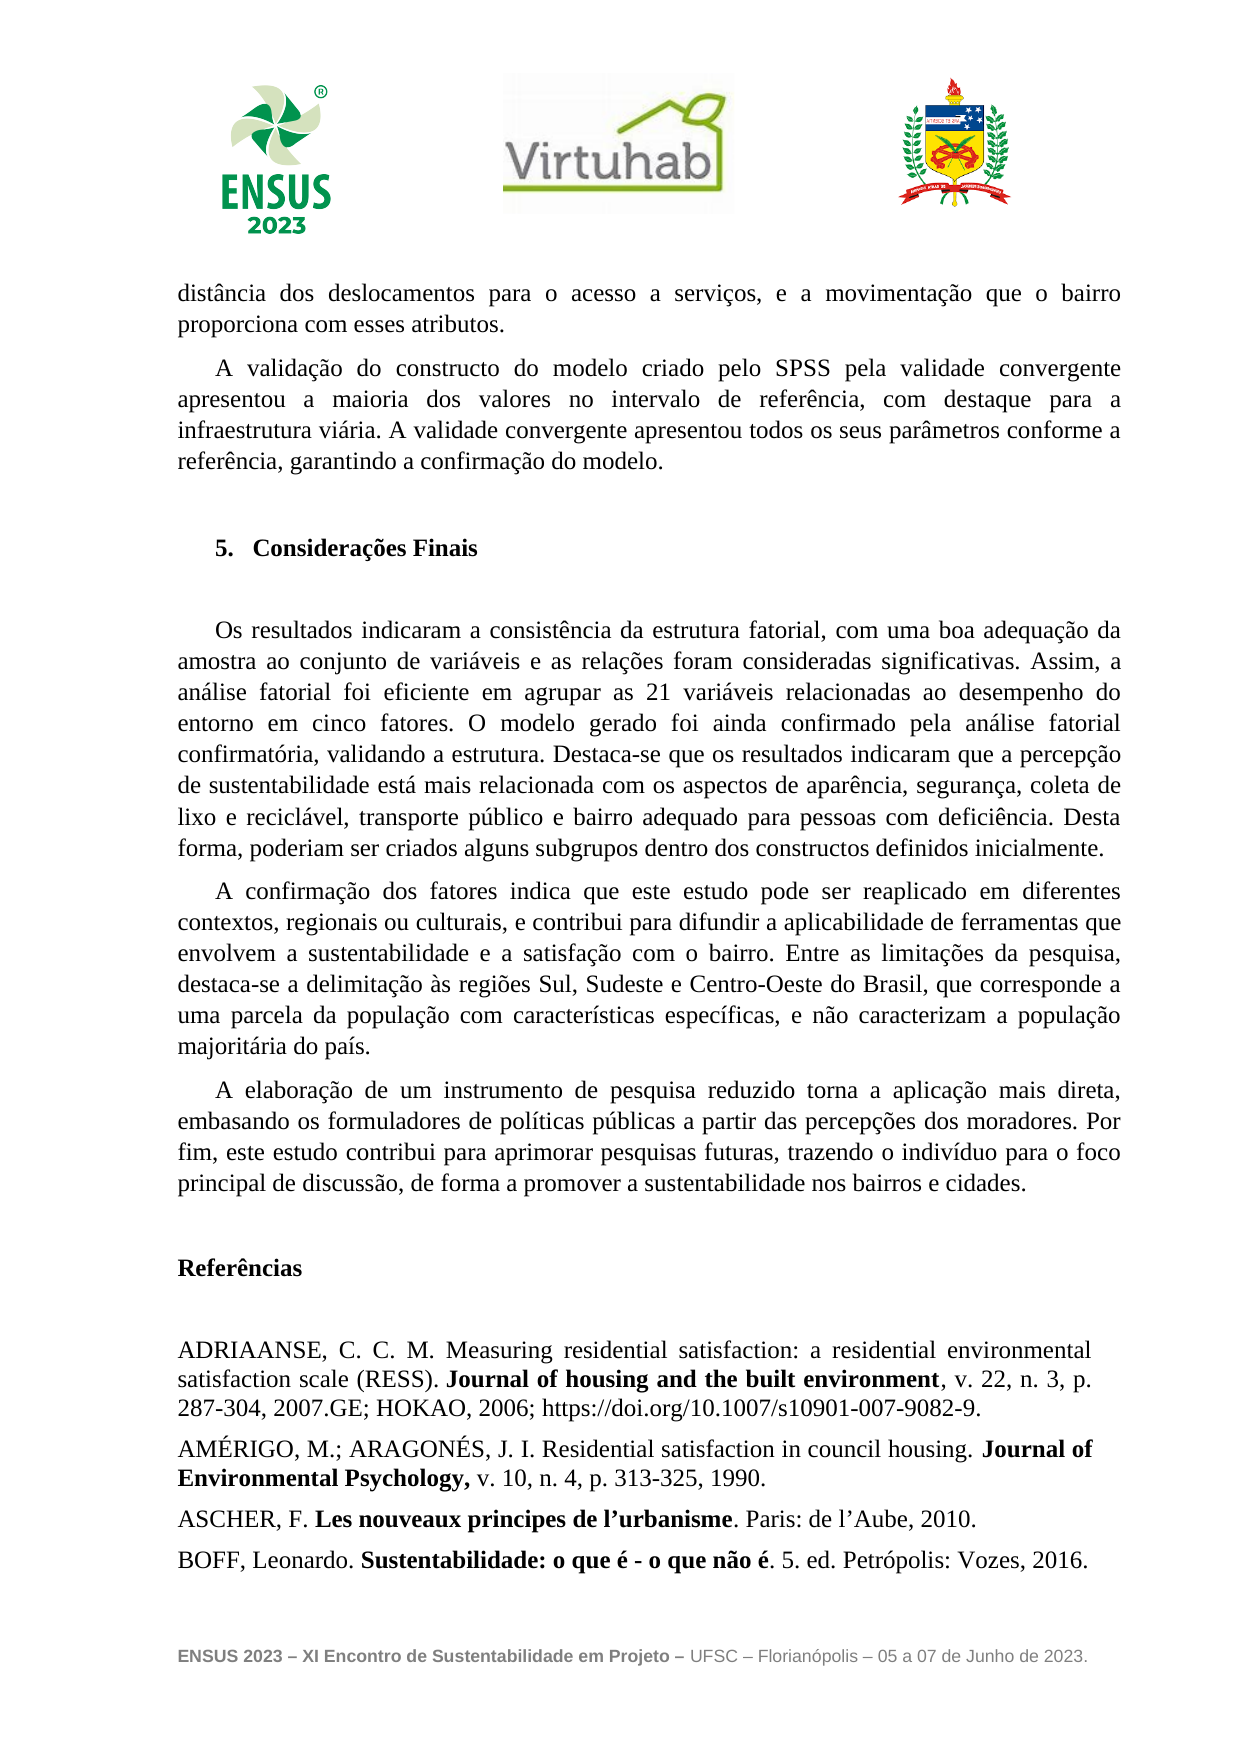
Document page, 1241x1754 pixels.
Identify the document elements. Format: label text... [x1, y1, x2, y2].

text AMÉRIGO, M.; ARAGONÉS, J. I. Residential satisfaction in council housing. Journal of Environmental Psychology, v. 10, n. 4, p. 313-325, 1990. [177, 1434, 1092, 1492]
list Considerações Finais [215, 533, 1122, 562]
text BOFF, Leonardo. Sustentabilidade: o que é - o que não é. 5. ed. Petrópolis: Vozes, 2016. [177, 1545, 1092, 1574]
text Referências [177, 1253, 1122, 1282]
text A elaboração de um instrumento de pesquisa reduzido torna a aplicação mais direta, embasando os formuladores de políticas públicas a partir das percepções dos moradores. Por fim, este estudo contribui para aprimorar pesquisas futuras, trazendo o indivíduo para o foco principal de discussão, de forma a promover a sustentabilidade nos bairros e cidades. [177, 1075, 1122, 1197]
text ADRIAANSE, C. C. M. Measuring residential satisfaction: a residential environmental satisfaction scale (RESS). Journal of housing and the built environment, v. 22, n. 3, p. 287-304, 2007.GE; HOKAO, 2006; https://doi.org/10.1007/s10901-007-9082-9. [177, 1335, 1092, 1422]
text A confirmação dos fatores indica que este estudo pode ser reaplicado em diferentes contextos, regionais ou culturais, e contribui para difundir a aplicabilidade de ferramentas que envolvem a sustentabilidade e a satisfação com o bairro. Entre as limitações da pesquisa, destaca-se a delimitação às regiões Sul, Sudeste e Centro-Oeste do Brasil, que corresponde a uma parcela da população com características específicas, e não caracterizam a população majoritária do país. [177, 876, 1122, 1060]
text Os resultados indicaram a consistência da estrutura fatorial, com uma boa adequação da amostra ao conjunto de variáveis e as relações foram consideradas significativas. Assim, a análise fatorial foi eficiente em agrupar as 21 variáveis relacionadas ao desempenho do entorno em cinco fatores. O modelo gerado foi ainda confirmado pela análise fatorial confirmatória, validando a estrutura. Destaca-se que os resultados indicaram que a percepção de sustentabilidade está mais relacionada com os aspectos de aparência, segurança, coleta de lixo e reciclável, transporte público e bairro adequado para pessoas com deficiência. Desta forma, poderiam ser criados alguns subgrupos dentro dos constructos definidos inicialmente. [177, 615, 1122, 861]
picture [188, 73, 365, 250]
picture [891, 73, 1017, 247]
text A validação do constructo do modelo criado pelo SPSS pela validade convergente apresentou a maioria dos valores no intervalo de referência, com destaque para a infraestrutura viária. A validade convergente apresentou todos os seus parâmetros conforme a referência, garantindo a confirmação do modelo. [177, 353, 1122, 474]
text ASCHER, F. Les nouveaux principes de l’urbanisme. Paris: de l’Aube, 2010. [177, 1504, 1092, 1533]
picture [503, 73, 735, 214]
